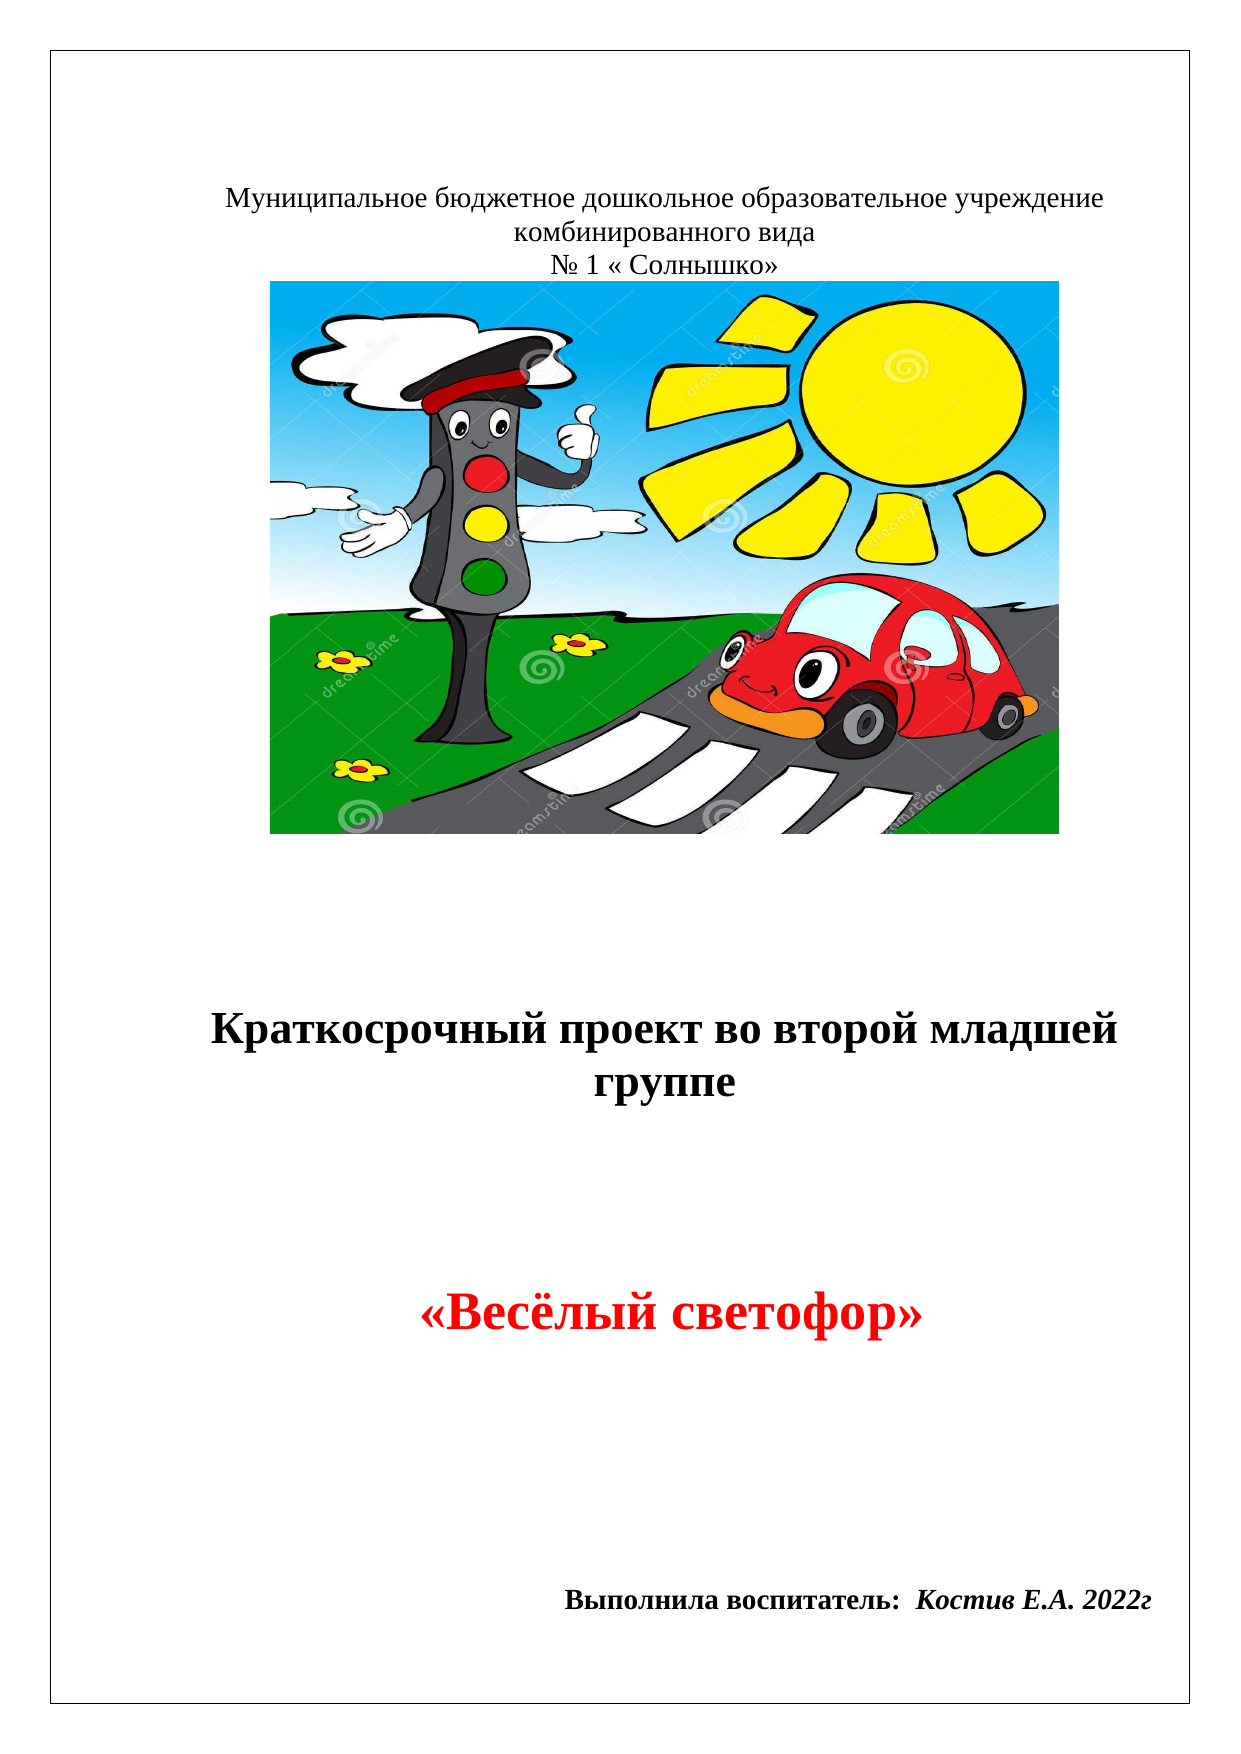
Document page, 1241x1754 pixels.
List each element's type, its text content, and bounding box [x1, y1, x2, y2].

text «Весёлый светофор» [177, 1279, 1152, 1341]
text Краткосрочный проект во второй младшей группе [177, 1001, 1152, 1107]
text Муниципальное бюджетное дошкольное образовательное учреждение комбинированного вида [177, 180, 1152, 247]
text Выполнила воспитатель: Костив Е.А. 2022г [177, 1582, 1152, 1616]
picture [716, 295, 818, 353]
picture [269, 300, 1059, 834]
